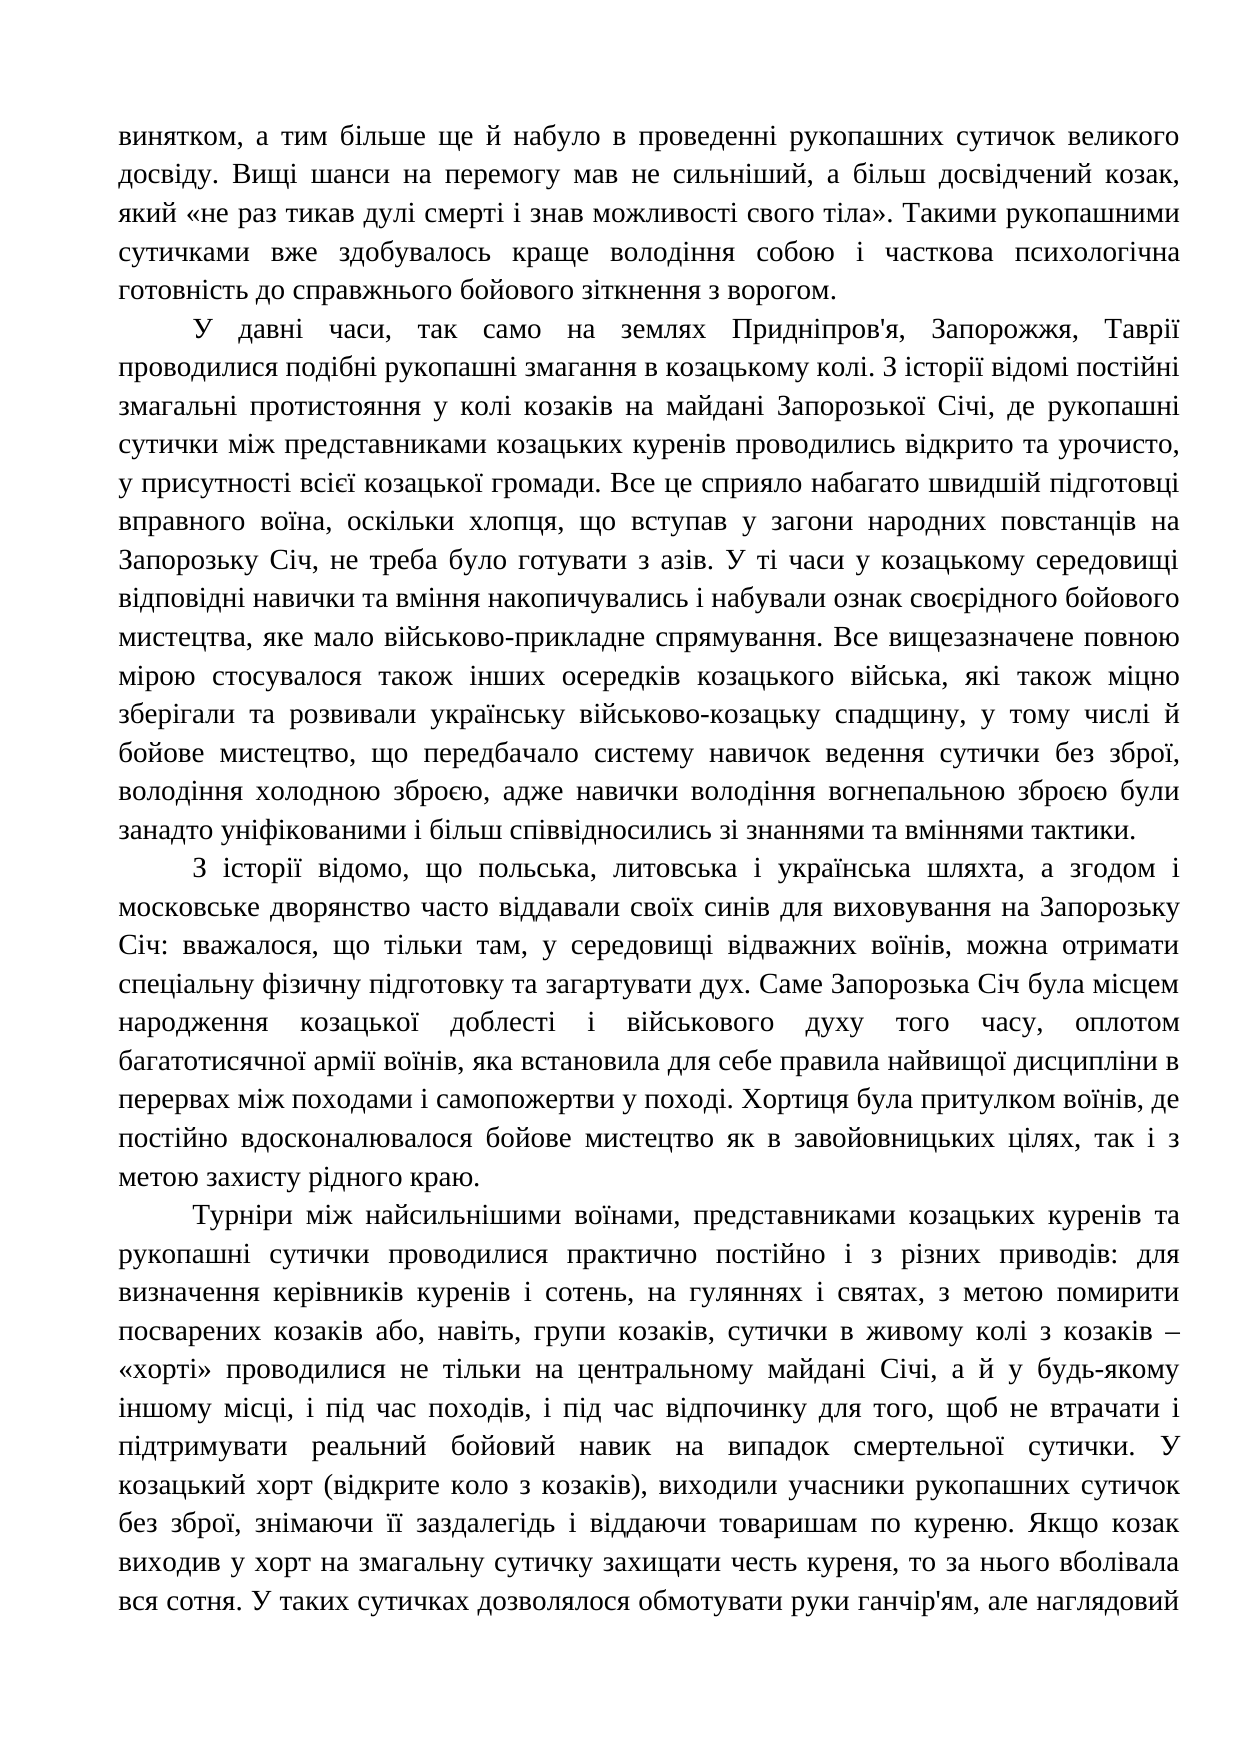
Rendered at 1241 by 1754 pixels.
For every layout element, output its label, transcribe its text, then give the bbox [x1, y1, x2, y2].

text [118, 1197, 1181, 1616]
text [118, 118, 1181, 306]
text У давні часи, так само на землях Придніпров'я, Запорожжя, Таврії проводилися подібні рукопашні змагання в козацькому колі. З історії відомі постійні змагальні протистояння у колі козаків на майдані Запорозької Січі, де рукопашні сутички між представниками козацьких куренів проводились відкрито та урочисто, у присутності всієї козацької громади. Все це сприяло набагато швидшій підготовці вправного воїна, оскільки хлопця, що вступав у загони народних повстанців на Запорозьку Січ, не треба було готувати з азів. У ті часи у козацькому середовищі відповідні навички та вміння накопичувались і набували ознак своєрідного бойового мистецтва, яке мало військово-прикладне спрямування. Все вищезазначене повною мірою стосувалося також інших осередків козацького війська, які також міцно зберігали та розвивали українську військово-козацьку спадщину, у тому числі й бойове мистецтво, що передбачало систему навичок ведення сутички без зброї, володіння холодною зброєю, адже навички володіння вогнепальною зброєю були занадто уніфікованими і більш співвідносились зі знаннями та вміннями тактики. [118, 311, 1181, 845]
text З історії відомо, що польська, литовська і українська шляхта, а згодом і московське дворянство часто віддавали своїх синів для виховування на Запорозьку Січ: вважалося, що тільки там, у середовищі відважних воїнів, можна отримати спеціальну фізичну підготовку та загартувати дух. Саме Запорозька Січ була місцем народження козацької доблесті і військового духу того часу, оплотом багатотисячної армії воїнів, яка встановила для себе правила найвищої дисципліни в перервах між походами і самопожертви у поході. Хортиця була притулком воїнів, де постійно вдосконалювалося бойове мистецтво як в завойовницьких цілях, так і з метою захисту рідного краю. [118, 850, 1181, 1192]
